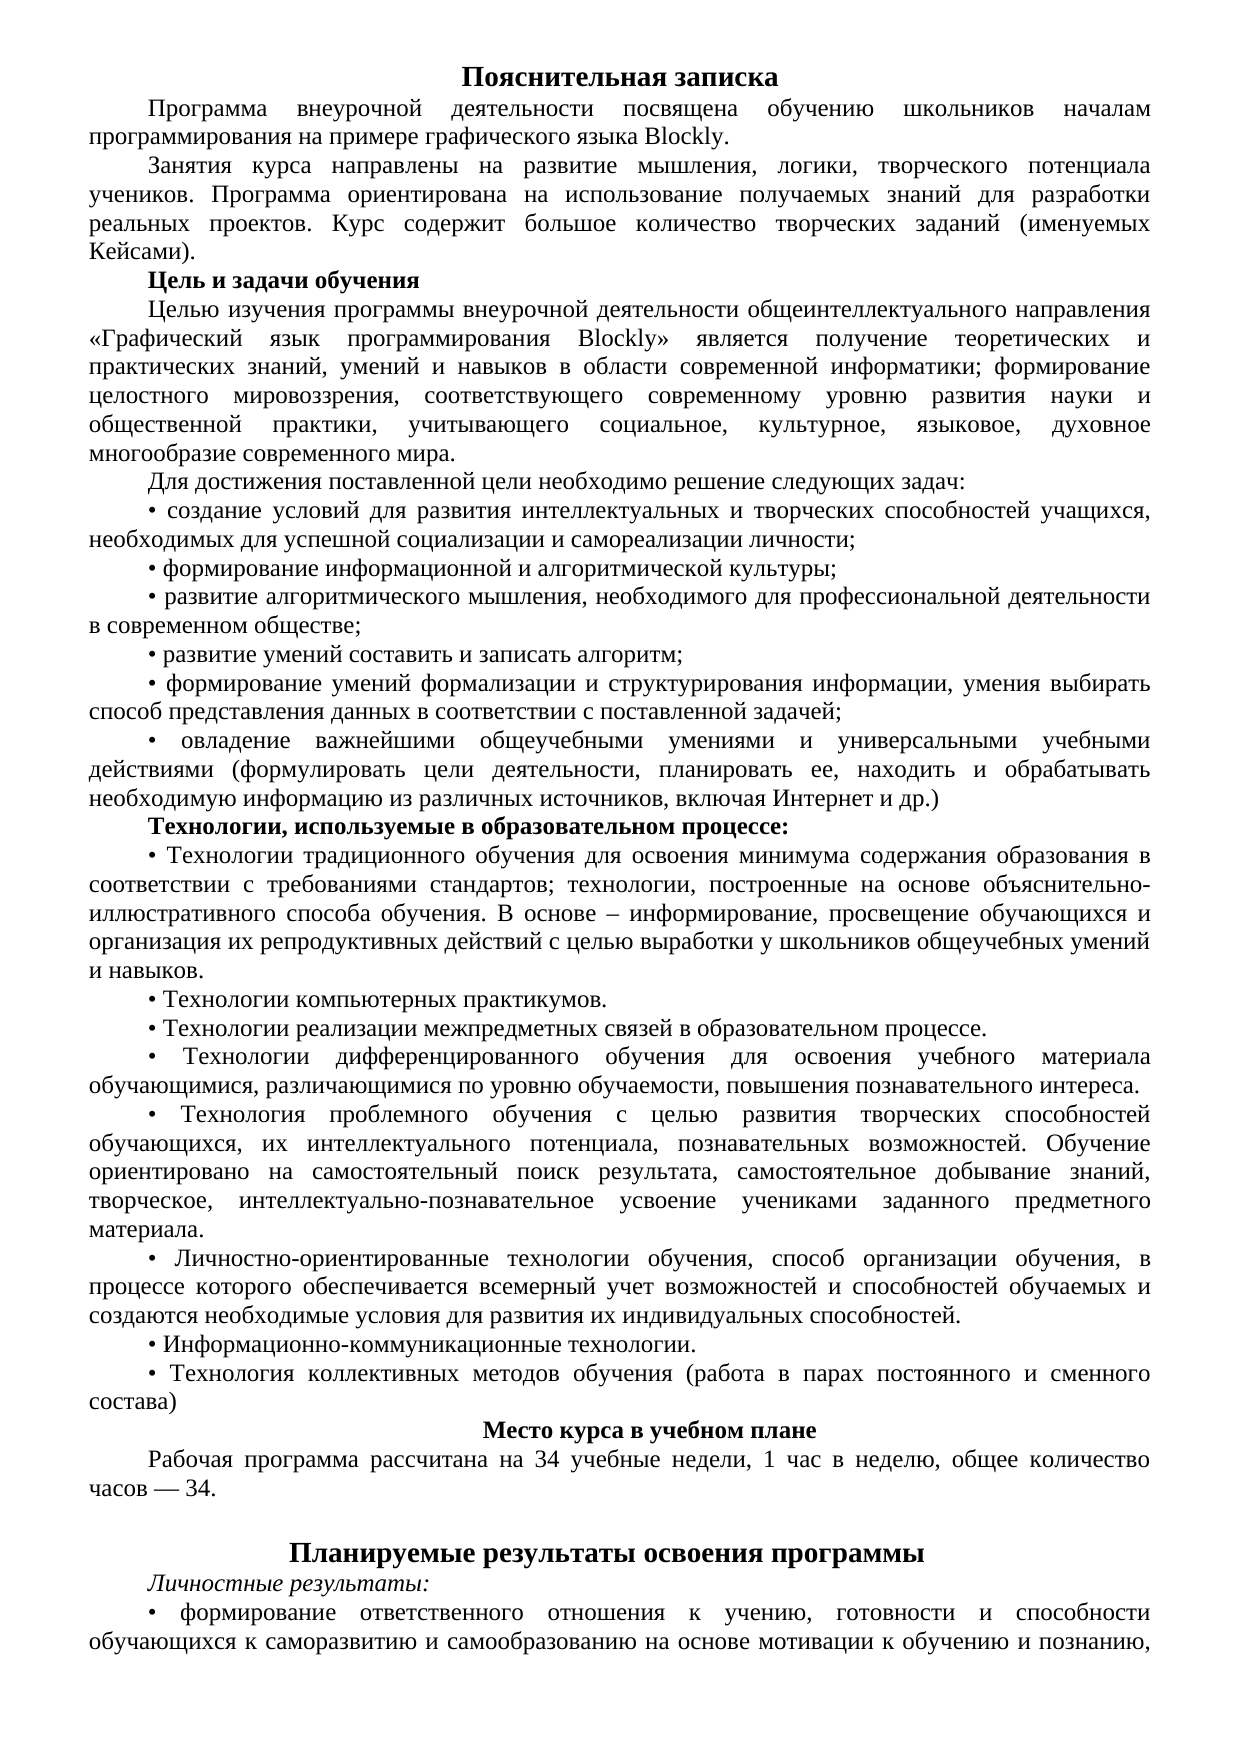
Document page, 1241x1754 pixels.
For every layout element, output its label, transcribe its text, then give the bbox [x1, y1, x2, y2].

text Пояснительная записка [89, 59, 1152, 93]
text • Технологии компьютерных практикумов. [89, 984, 1152, 1013]
text Занятия курса направлены на развитие мышления, логики, творческого потенциала учеников. Программа ориентирована на использование получаемых знаний для разработки реальных проектов. Курс содержит большое количество творческих заданий (именуемых Кейсами). [89, 150, 1152, 265]
text • Технология проблемного обучения с целью развития творческих способностей обучающихся, их интеллектуального потенциала, познавательных возможностей. Обучение ориентировано на самостоятельный поиск результата, самостоятельное добывание знаний, творческое, интеллектуально-познавательное усвоение учениками заданного предметного материала. [89, 1099, 1152, 1243]
text • формирование умений формализации и структурирования информации, умения выбирать способ представления данных в соответствии с поставленной задачей; [89, 668, 1152, 725]
text Место курса в учебном плане [89, 1415, 1152, 1444]
text • развитие алгоритмического мышления, необходимого для профессиональной деятельности в современном обществе; [89, 581, 1152, 639]
text Технологии, используемые в образовательном процессе: [89, 811, 1152, 840]
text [89, 1597, 1152, 1655]
text • развитие умений составить и записать алгоритм; [89, 639, 1152, 668]
text Цель и задачи обучения [89, 265, 1152, 294]
text Целью изучения программы внеурочной деятельности общеинтеллектуального направления «Графический язык программирования Blockly» является получение теоретических и практических знаний, умений и навыков в области современной информатики; формирование целостного мировоззрения, соответствующего современному уровню развития науки и общественной практики, учитывающего социальное, культурное, языковое, духовное многообразие современного мира. [89, 294, 1152, 466]
text • Технологии традиционного обучения для освоения минимума содержания образования в соответствии с требованиями стандартов; технологии, построенные на основе объяснительно-иллюстративного способа обучения. В основе – информирование, просвещение обучающихся и организация их репродуктивных действий с целью выработки у школьников общеучебных умений и навыков. [89, 840, 1152, 984]
text • Технология коллективных методов обучения (работа в парах постоянного и сменного состава) [89, 1358, 1152, 1415]
text • Технологии реализации межпредметных связей в образовательном процессе. [89, 1013, 1152, 1041]
text • овладение важнейшими общеучебными умениями и универсальными учебными действиями (формулировать цели деятельности, планировать ее, находить и обрабатывать необходимую информацию из различных источников, включая Интернет и др.) [89, 725, 1152, 811]
text • формирование информационной и алгоритмической культуры; [89, 553, 1152, 581]
text • создание условий для развития интеллектуальных и творческих способностей учащихся, необходимых для успешной социализации и самореализации личности; [89, 495, 1152, 553]
text Рабочая программа рассчитана на 34 учебные недели, 1 час в неделю, общее количество часов — 34. [89, 1444, 1152, 1501]
text • Технологии дифференцированного обучения для освоения учебного материала обучающимися, различающимися по уровню обучаемости, повышения познавательного интереса. [89, 1041, 1152, 1099]
text Планируемые результаты освоения программы [112, 1535, 1102, 1568]
text Программа внеурочной деятельности посвящена обучению школьников началам программирования на примере графического языка Blockly. [89, 93, 1152, 150]
text Для достижения поставленной цели необходимо решение следующих задач: [89, 466, 1152, 495]
text Личностные результаты: [89, 1568, 1152, 1597]
text • Личностно-ориентированные технологии обучения, способ организации обучения, в процессе которого обеспечивается всемерный учет возможностей и способностей обучаемых и создаются необходимые условия для развития их индивидуальных способностей. [89, 1243, 1152, 1329]
text • Информационно-коммуникационные технологии. [89, 1329, 1152, 1358]
